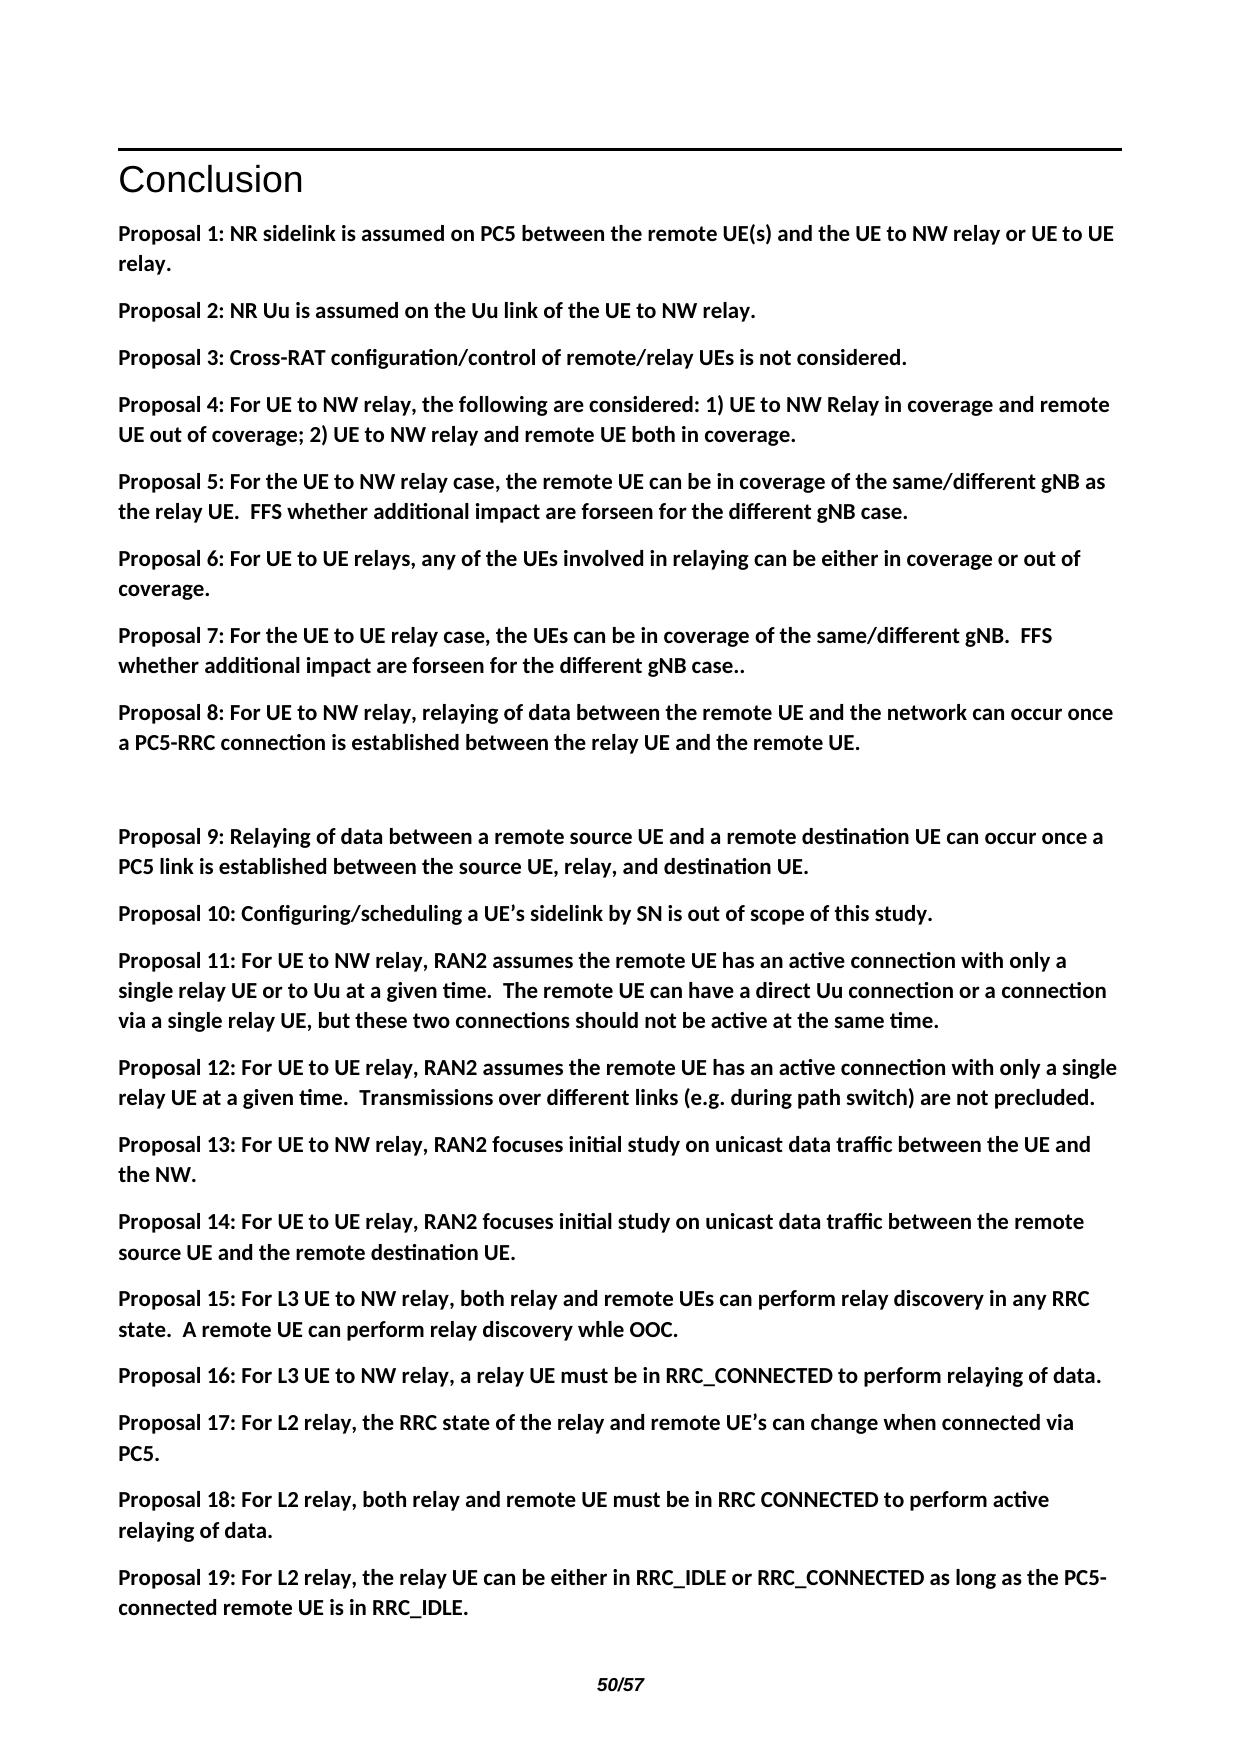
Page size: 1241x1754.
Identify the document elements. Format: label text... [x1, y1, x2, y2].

subtitle Conclusion [118, 151, 1122, 200]
